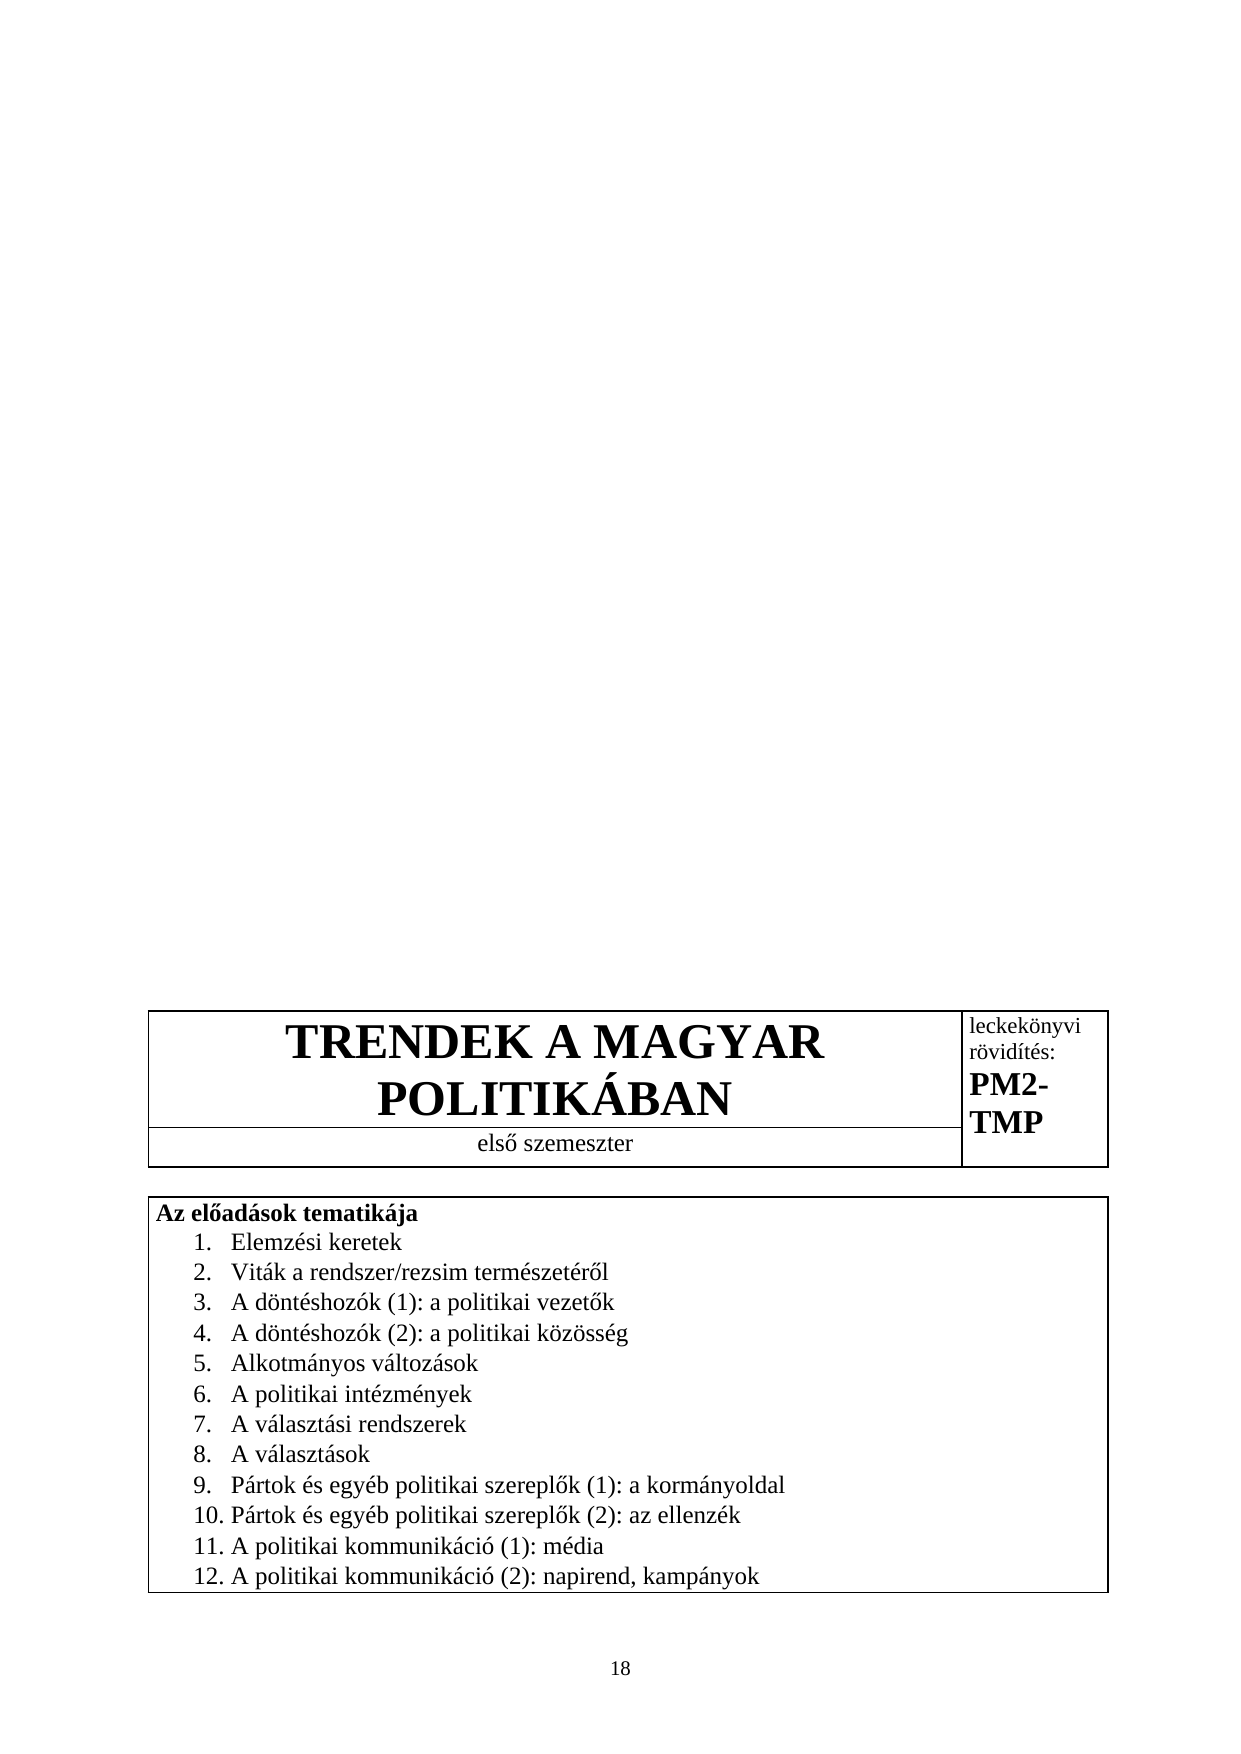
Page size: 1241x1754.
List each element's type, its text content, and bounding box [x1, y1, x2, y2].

table_header Trendek a magyar politikában [149, 1012, 961, 1127]
table_cell első szemeszter [149, 1128, 961, 1166]
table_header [149, 1198, 1107, 1592]
table_header leckekönyvi rövidítés: PM2-TMP [963, 1012, 1107, 1166]
